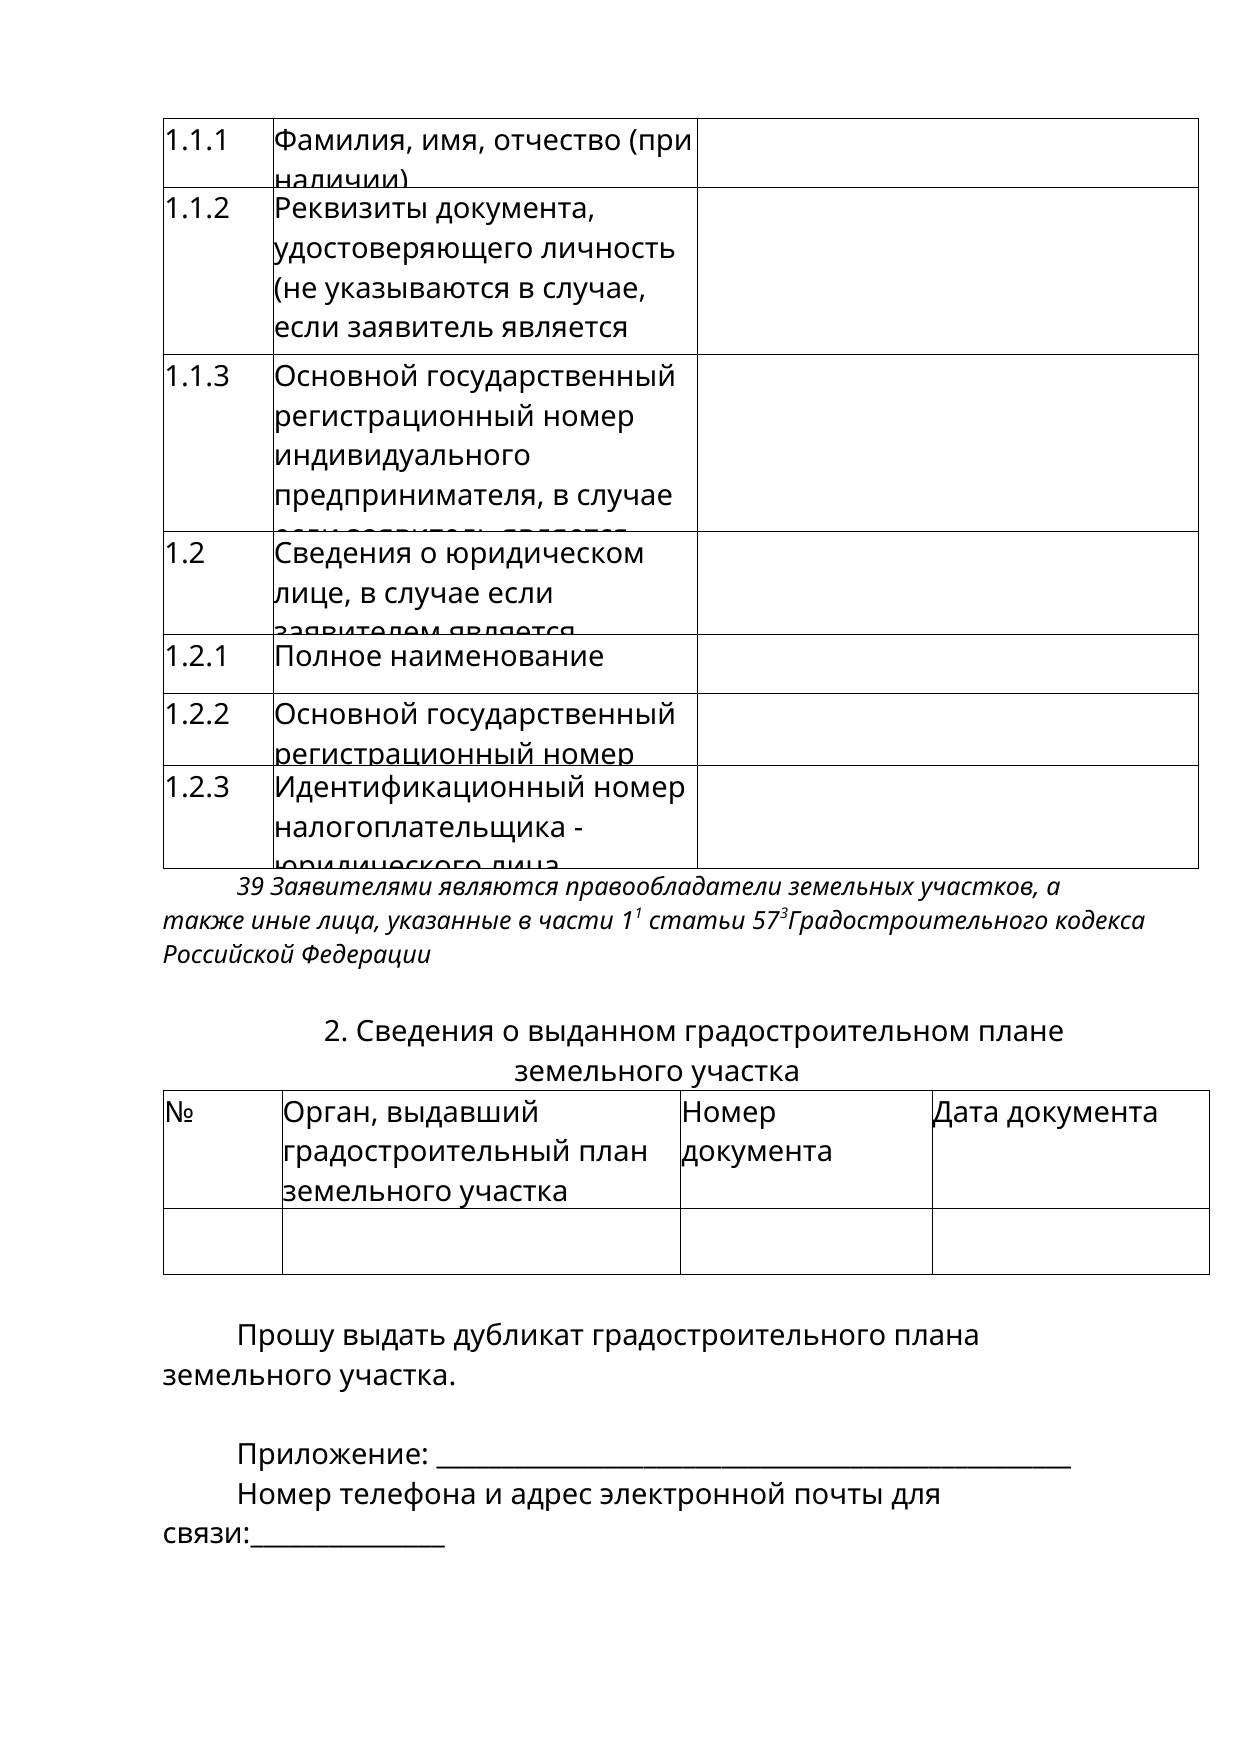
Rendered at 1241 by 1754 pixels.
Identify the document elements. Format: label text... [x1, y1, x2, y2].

table_cell [698, 355, 1198, 531]
table_header № [164, 1091, 282, 1208]
table_cell Основной государственный регистрационный номер индивидуального предпринимателя, в случае если заявитель является индивидуальным предпринимателем [274, 355, 697, 531]
table_cell [698, 532, 1198, 634]
table_cell 1.1.2 [164, 188, 273, 354]
table_header Дата документа [933, 1091, 1209, 1208]
text Приложение: _________________________________________________ [162, 1433, 1152, 1473]
text 2. Сведения о выданном градостроительном плане земельного участка [162, 1011, 1152, 1090]
table_cell 1.2.2 [164, 694, 273, 765]
table_cell [681, 1209, 932, 1273]
table_header Номер документа [681, 1091, 932, 1208]
text Номер телефона и адрес электронной почты для связи:_______________ [162, 1473, 1152, 1552]
table_cell [164, 1209, 282, 1273]
table_header Орган, выдавший градостроительный план земельного участка [283, 1091, 680, 1208]
table_cell 1.2.3 [164, 766, 273, 868]
text 3 Заявителями являются правообладатели земельных участков, а также иные лица, указанные в части 11 статьи 573Градостроительного кодекса Российской Федерации [162, 869, 1152, 971]
table_cell Фамилия, имя, отчество (при наличии) [274, 119, 697, 187]
table_cell 1.2.1 [164, 635, 273, 692]
table_cell Идентификационный номер налогоплательщика - юридического лица [274, 766, 697, 868]
table_cell [698, 635, 1198, 692]
table_cell [698, 694, 1198, 765]
table_cell 1.2 [164, 532, 273, 634]
table_cell [698, 119, 1198, 187]
table_cell [933, 1209, 1209, 1273]
text Прошу выдать дубликат градостроительного плана земельного участка. [162, 1314, 1152, 1394]
table_cell [698, 188, 1198, 354]
table_cell Реквизиты документа, удостоверяющего личность (не указываются в случае, если заявитель является индивидуальным предпринимателем) [274, 188, 697, 354]
table_cell [283, 1209, 680, 1273]
table_cell 1.1.1 [164, 119, 273, 187]
table_cell 1.1.3 [164, 355, 273, 531]
table_cell Полное наименование [274, 635, 697, 692]
table_cell Сведения о юридическом лице, в случае если заявителем является юридическое лицо: [274, 532, 697, 634]
table_cell [698, 766, 1198, 868]
table_cell Основной государственный регистрационный номер [274, 694, 697, 765]
